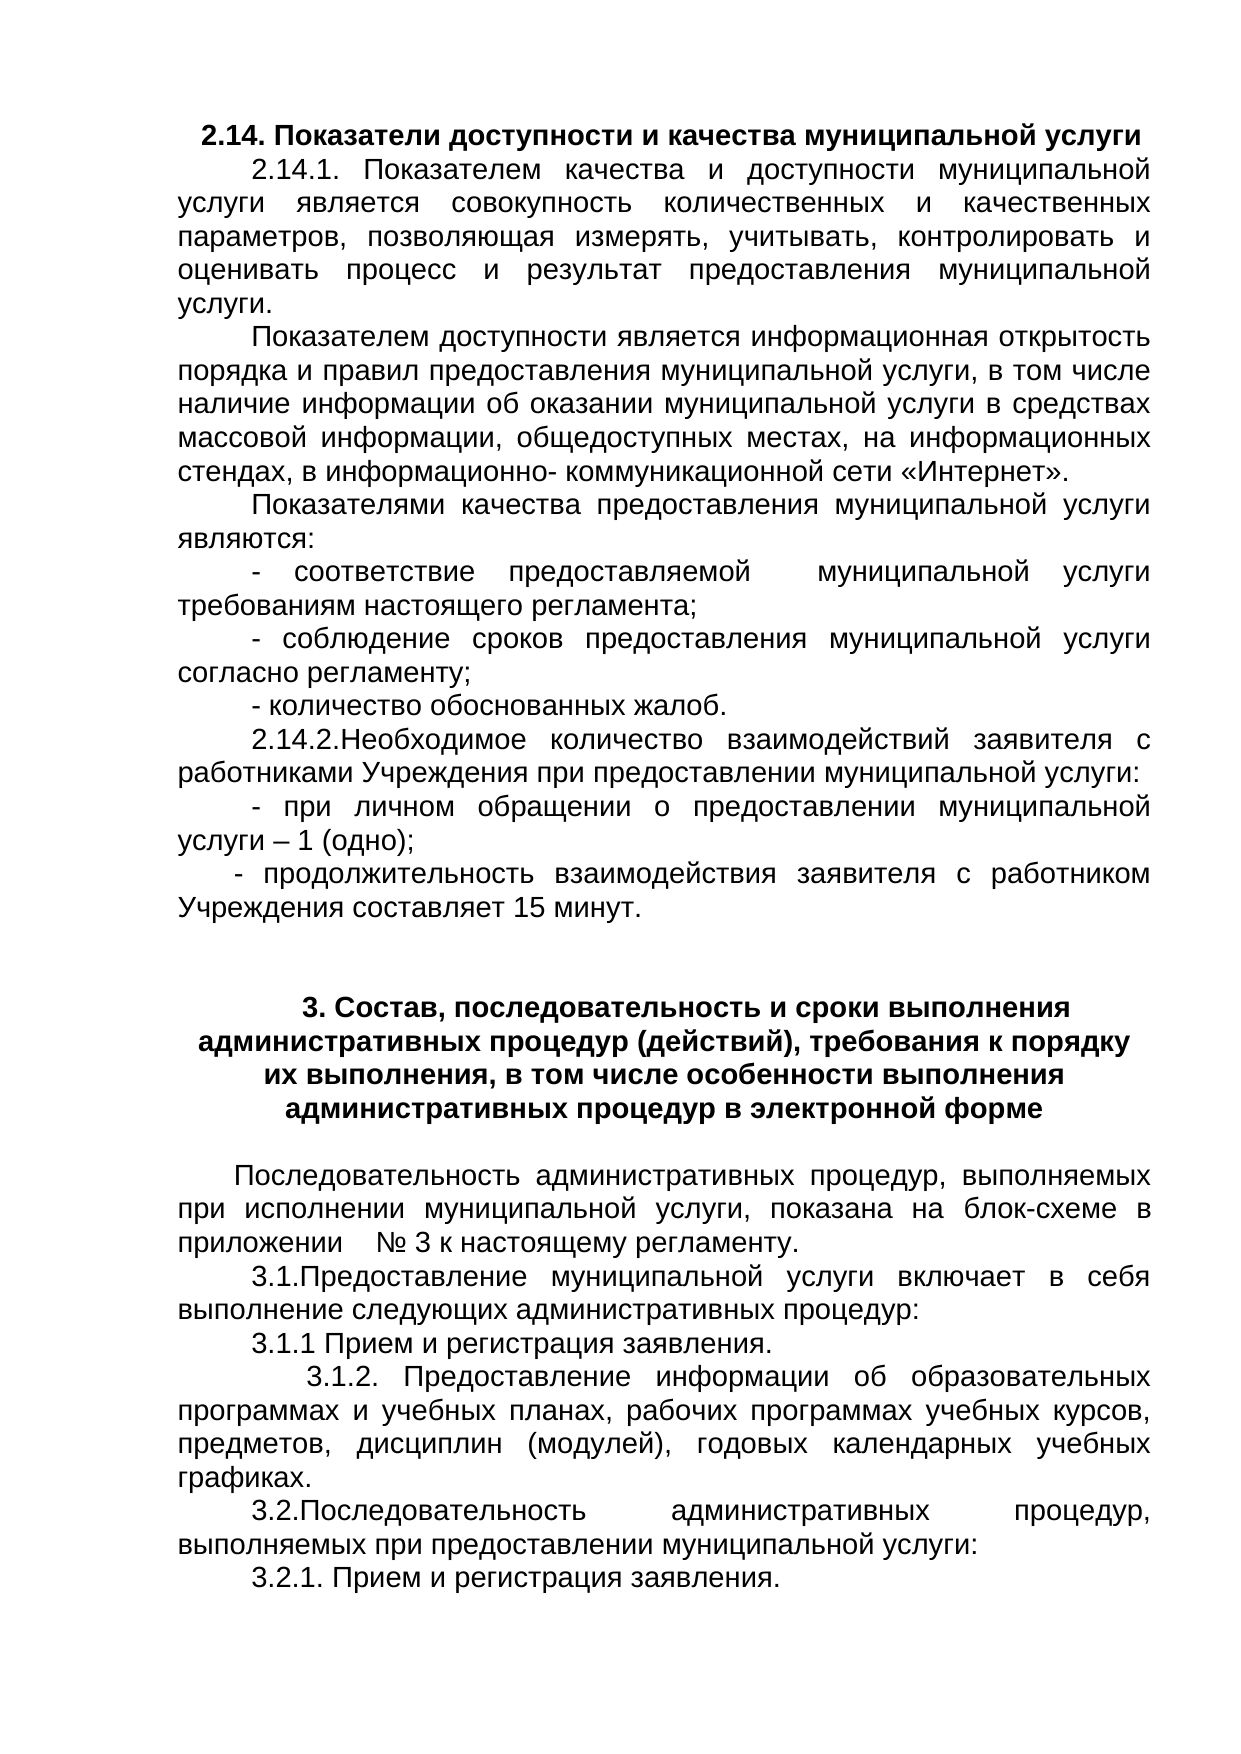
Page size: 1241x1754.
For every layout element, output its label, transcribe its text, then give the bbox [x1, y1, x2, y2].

text - при личном обращении о предоставлении муниципальной услуги – 1 (одно); [177, 789, 1152, 856]
text Показателями качества предоставления муниципальной услуги являются: [177, 487, 1152, 554]
text 2.14.1. Показателем качества и доступности муниципальной услуги является совокупность количественных и качественных параметров, позволяющая измерять, учитывать, контролировать и оценивать процесс и результат предоставления муниципальной услуги. [177, 152, 1152, 319]
text - соблюдение сроков предоставления муниципальной услуги согласно регламенту; [177, 621, 1152, 688]
text 3.2.1. Прием и регистрация заявления. [177, 1560, 1152, 1594]
text 3.1.1 Прием и регистрация заявления. [177, 1326, 1152, 1359]
text 3.1.2. Предоставление информации об образовательных программах и учебных планах, рабочих программах учебных курсов, предметов, дисциплин (модулей), годовых календарных учебных графиках. [177, 1359, 1152, 1493]
text 3.2.Последовательность административных процедур, выполняемых при предоставлении муниципальной услуги: [177, 1493, 1152, 1560]
text - соответствие предоставляемой муниципальной услуги требованиям настоящего регламента; [177, 554, 1152, 621]
text Последовательность административных процедур, выполняемых при исполнении муниципальной услуги, показана на блок-схеме в приложении № 3 к настоящему регламенту. [177, 1158, 1152, 1258]
text 2.14. Показатели доступности и качества муниципальной услуги [192, 118, 1152, 152]
text Показателем доступности является информационная открытость порядка и правил предоставления муниципальной услуги, в том числе наличие информации об оказании муниципальной услуги в средствах массовой информации, общедоступных местах, на информационных стендах, в информационно- коммуникационной сети «Интернет». [177, 319, 1152, 487]
text 3. Состав, последовательность и сроки выполнения административных процедур (действий), требования к порядку их выполнения, в том числе особенности выполнения административных процедур в электронной форме [177, 990, 1152, 1124]
text 2.14.2.Необходимое количество взаимодействий заявителя с работниками Учреждения при предоставлении муниципальной услуги: [177, 722, 1152, 789]
text - количество обоснованных жалоб. [177, 688, 1152, 722]
text - продолжительность взаимодействия заявителя с работником Учреждения составляет 15 минут. [177, 856, 1152, 923]
text 3.1.Предоставление муниципальной услуги включает в себя выполнение следующих административных процедур: [177, 1258, 1152, 1326]
